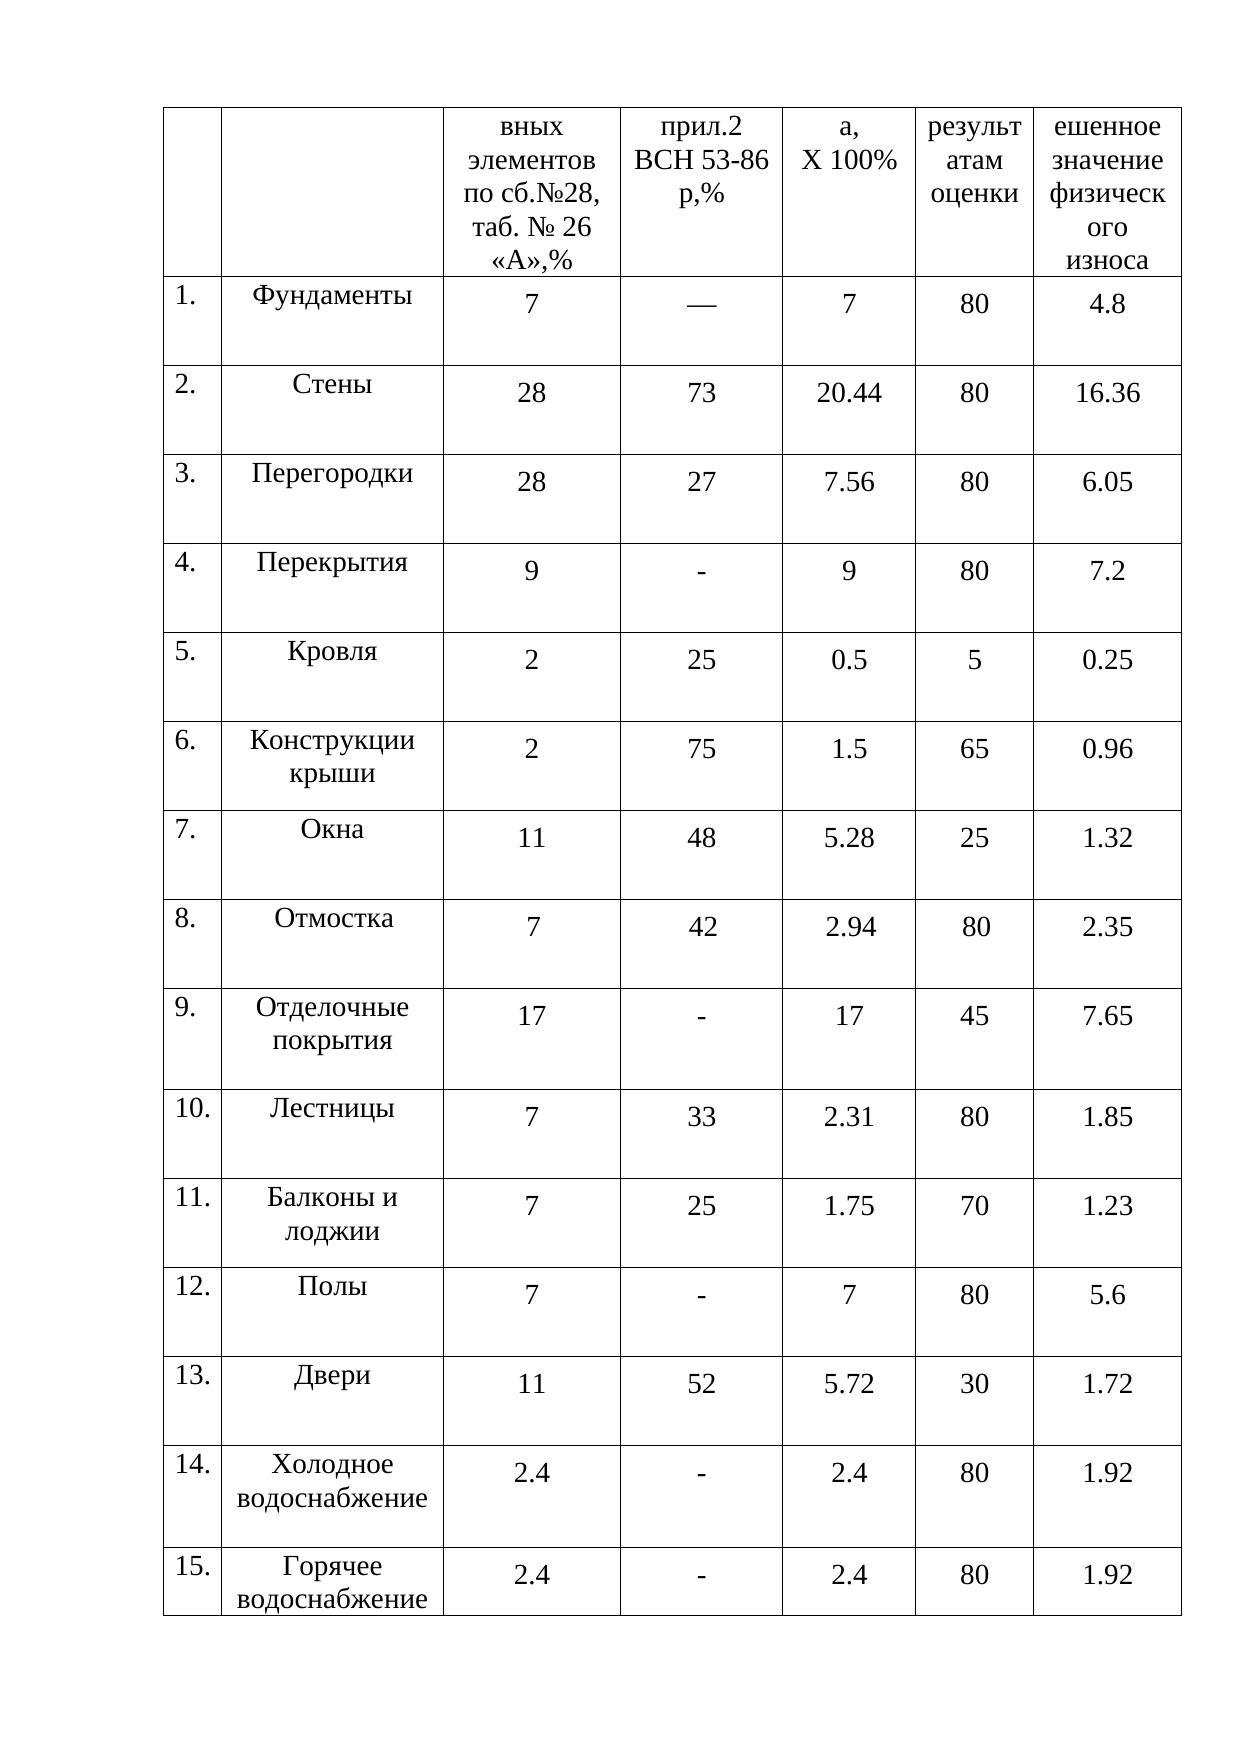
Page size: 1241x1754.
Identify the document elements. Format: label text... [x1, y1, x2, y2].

table_cell 70 [916, 1179, 1033, 1267]
table_cell [164, 1357, 221, 1445]
table_cell 1.23 [1034, 1179, 1181, 1267]
table_cell 1.85 [1034, 1090, 1181, 1178]
table_cell [164, 1090, 221, 1178]
table_cell 7.65 [1034, 989, 1181, 1089]
table_cell 80 [916, 1090, 1033, 1178]
table_cell 0.5 [783, 633, 915, 721]
table_cell Отмостка [222, 900, 443, 988]
table_cell 0.96 [1034, 722, 1181, 810]
table_cell Полы [222, 1268, 443, 1356]
table_cell 0.25 [1034, 633, 1181, 721]
table_cell — [621, 277, 782, 365]
table_cell 48 [621, 811, 782, 899]
table_cell 80 [916, 455, 1033, 543]
table_cell Стены [222, 366, 443, 454]
table_cell 6.05 [1034, 455, 1181, 543]
table_cell 80 [916, 277, 1033, 365]
table_cell Фундаменты [222, 277, 443, 365]
table_cell 2.4 [783, 1548, 915, 1615]
table_cell 25 [916, 811, 1033, 899]
table_cell 80 [916, 1548, 1033, 1615]
table_cell [164, 900, 221, 988]
table_cell - [621, 544, 782, 632]
table_cell 1.75 [783, 1179, 915, 1267]
table_cell 5.72 [783, 1357, 915, 1445]
table_cell Перекрытия [222, 544, 443, 632]
table_cell Окна [222, 811, 443, 899]
table_cell 11 [444, 1357, 620, 1445]
table_cell 80 [916, 1446, 1033, 1547]
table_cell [222, 1548, 443, 1615]
table_cell [164, 455, 221, 543]
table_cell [1034, 108, 1181, 276]
table_cell 7.2 [1034, 544, 1181, 632]
table_cell 65 [916, 722, 1033, 810]
table_cell 1.92 [1034, 1446, 1181, 1547]
table_cell 73 [621, 366, 782, 454]
table_cell 7 [783, 1268, 915, 1356]
table_cell 5.6 [1034, 1268, 1181, 1356]
table_cell [164, 1548, 221, 1615]
table_cell - [621, 1268, 782, 1356]
table_cell 11 [444, 811, 620, 899]
table_cell 16.36 [1034, 366, 1181, 454]
table_cell 7 [444, 277, 620, 365]
table_cell 28 [444, 455, 620, 543]
table_cell [164, 366, 221, 454]
table_cell [164, 544, 221, 632]
table_cell 2.35 [1034, 900, 1181, 988]
table_cell 5 [916, 633, 1033, 721]
table_cell 2.4 [444, 1548, 620, 1615]
table_cell 52 [621, 1357, 782, 1445]
table_cell 1.32 [1034, 811, 1181, 899]
table_cell - [621, 1548, 782, 1615]
table_cell 7 [783, 277, 915, 365]
table_cell - [621, 1446, 782, 1547]
table_cell Отделочные покрытия [222, 989, 443, 1089]
table_cell [164, 722, 221, 810]
table_cell 1.72 [1034, 1357, 1181, 1445]
table_cell 1.5 [783, 722, 915, 810]
table_cell 2.94 [783, 900, 915, 988]
table_cell 80 [916, 900, 1033, 988]
table_cell [164, 1179, 221, 1267]
table_cell [164, 989, 221, 1089]
table_cell 7.56 [783, 455, 915, 543]
table_cell 33 [621, 1090, 782, 1178]
table_cell 20.44 [783, 366, 915, 454]
table_cell 7 [444, 900, 620, 988]
table_cell 80 [916, 1268, 1033, 1356]
table_cell 5.28 [783, 811, 915, 899]
table_cell 25 [621, 1179, 782, 1267]
table_cell [164, 1268, 221, 1356]
table_cell - [621, 989, 782, 1089]
table_cell 2.31 [783, 1090, 915, 1178]
table_cell 25 [621, 633, 782, 721]
table_cell [164, 277, 221, 365]
table_cell [164, 1446, 221, 1547]
table_cell 80 [916, 366, 1033, 454]
table_cell [164, 633, 221, 721]
table_cell 4.8 [1034, 277, 1181, 365]
table_cell 7 [444, 1090, 620, 1178]
table_cell 75 [621, 722, 782, 810]
table_cell Конструкции крыши [222, 722, 443, 810]
table_cell Перегородки [222, 455, 443, 543]
table_cell 2 [444, 633, 620, 721]
table_cell 45 [916, 989, 1033, 1089]
table_cell 80 [916, 544, 1033, 632]
table_cell Лестницы [222, 1090, 443, 1178]
table_cell 7 [444, 1179, 620, 1267]
table_cell Двери [222, 1357, 443, 1445]
table_cell 30 [916, 1357, 1033, 1445]
table_cell 9 [444, 544, 620, 632]
table_cell [164, 811, 221, 899]
table_cell 27 [621, 455, 782, 543]
table_cell 2.4 [444, 1446, 620, 1547]
table_cell 2.4 [783, 1446, 915, 1547]
table_cell Балконы и лоджии [222, 1179, 443, 1267]
table_cell 7 [444, 1268, 620, 1356]
table_cell 17 [444, 989, 620, 1089]
table_cell Кровля [222, 633, 443, 721]
table_cell Холодное водоснабжение [222, 1446, 443, 1547]
table_cell 9 [783, 544, 915, 632]
table_cell 28 [444, 366, 620, 454]
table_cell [916, 108, 1033, 276]
table_cell 2 [444, 722, 620, 810]
table_cell 1.92 [1034, 1548, 1181, 1615]
table_cell 17 [783, 989, 915, 1089]
table_cell 42 [621, 900, 782, 988]
